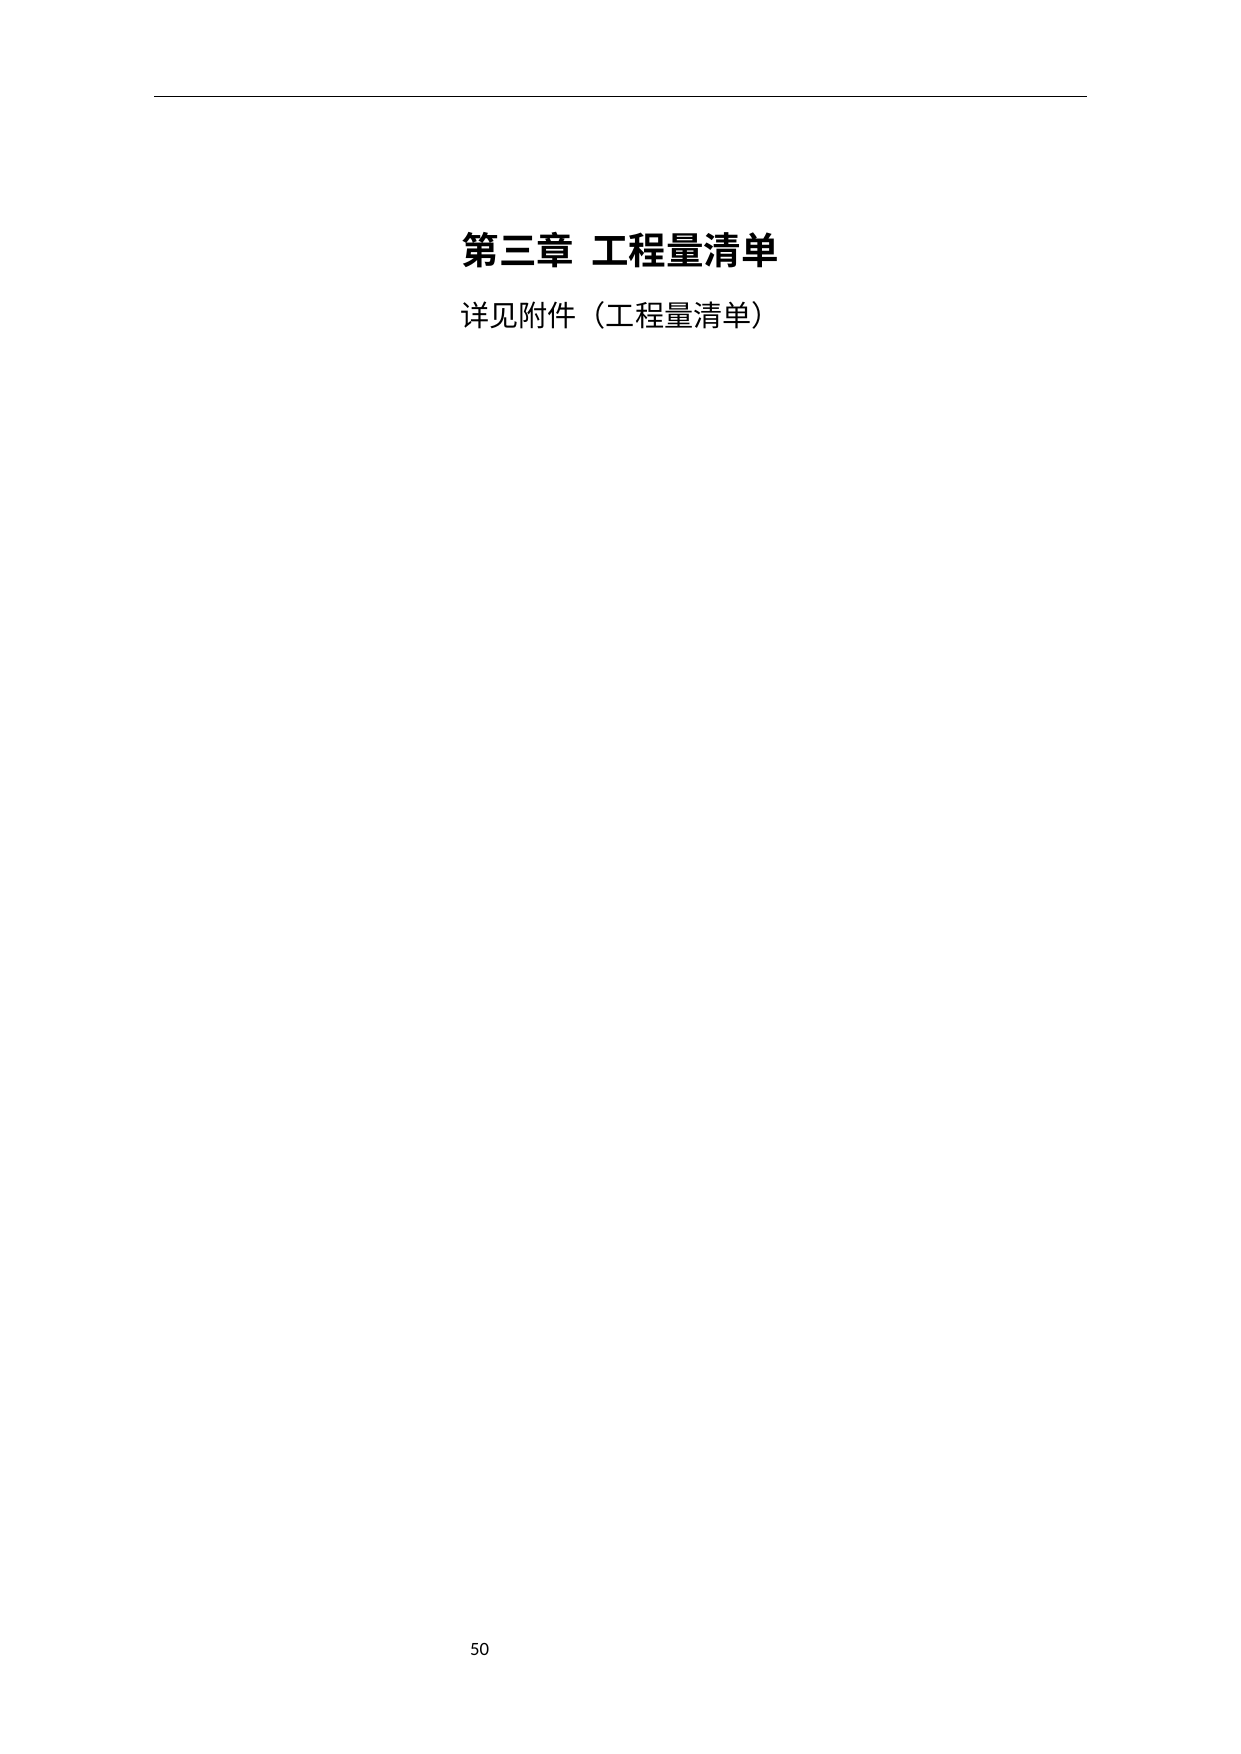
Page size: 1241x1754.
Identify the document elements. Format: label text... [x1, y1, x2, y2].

text 第三章 工程量清单 [153, 216, 1087, 281]
text 详见附件（工程量清单） [153, 281, 1087, 346]
